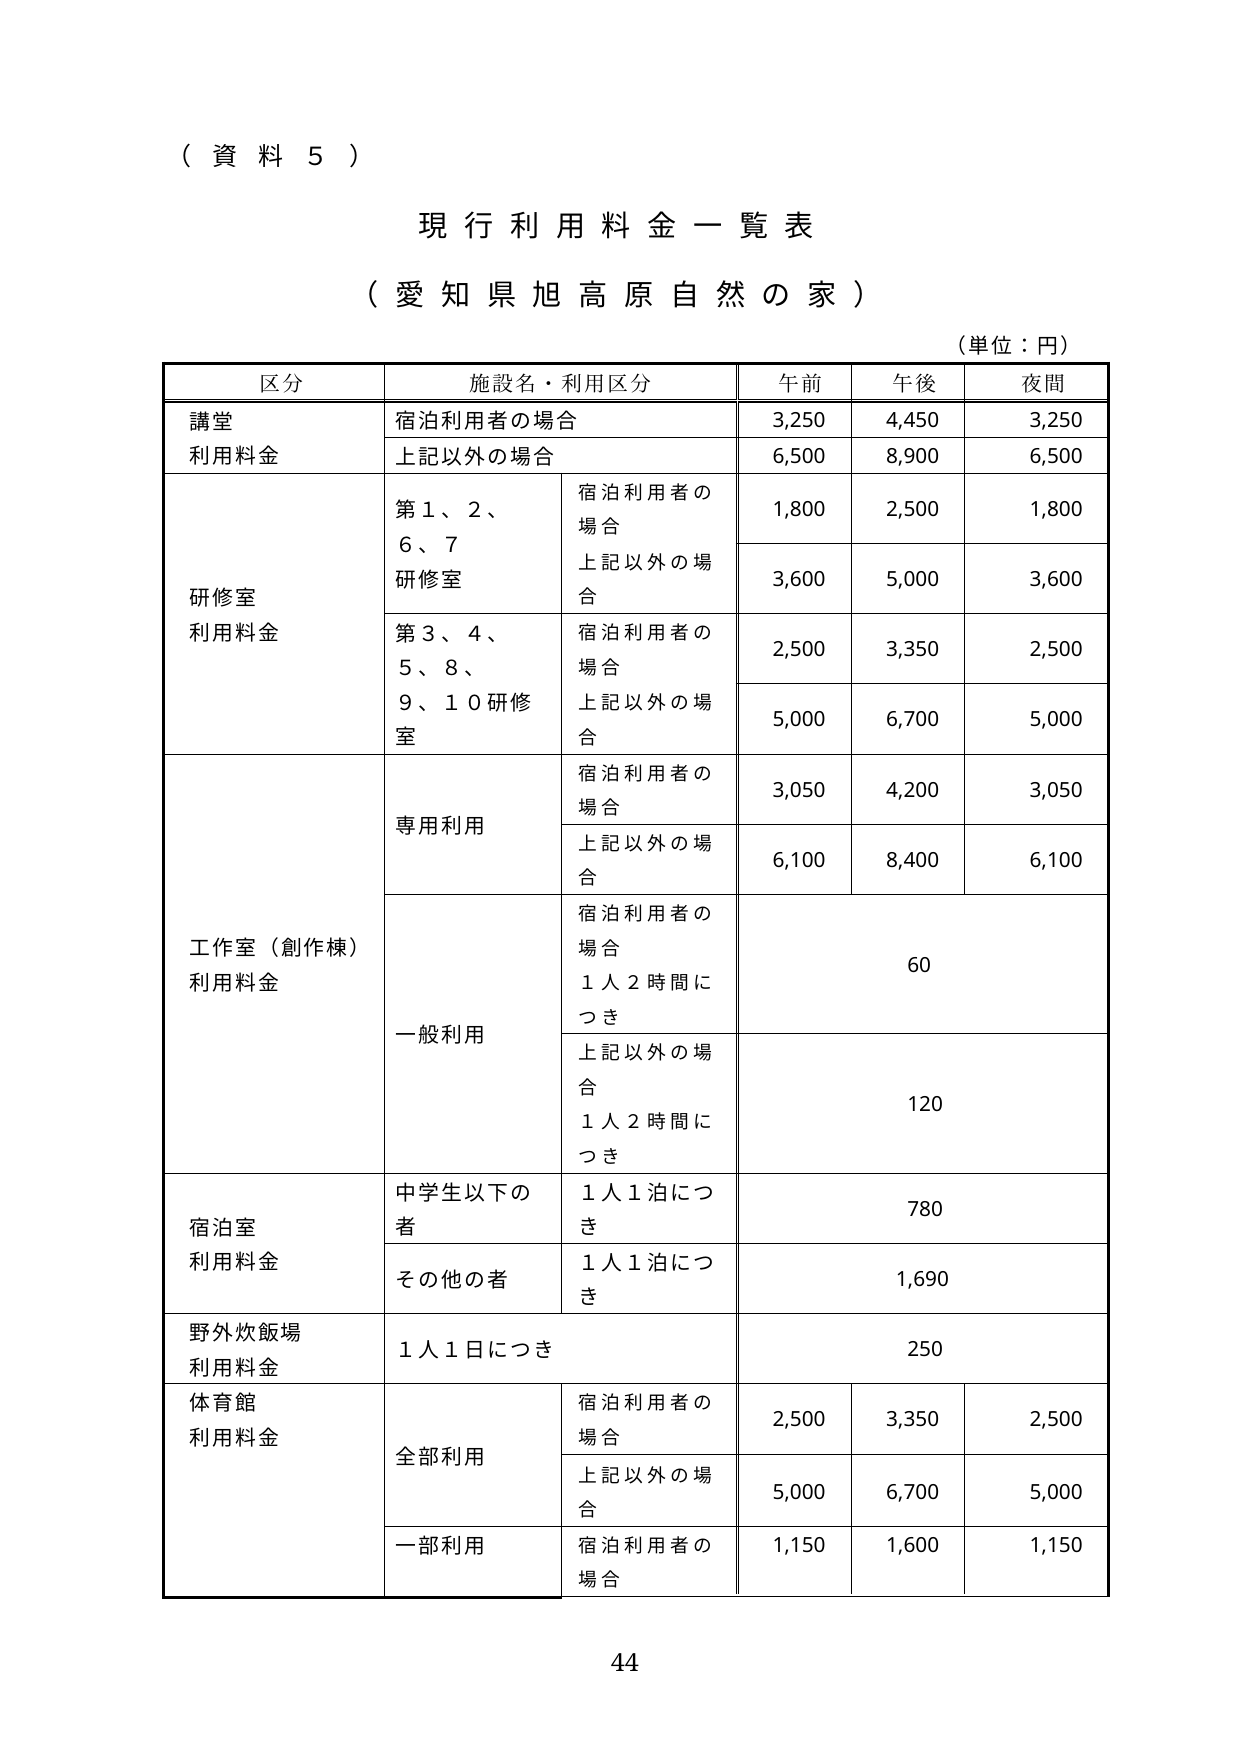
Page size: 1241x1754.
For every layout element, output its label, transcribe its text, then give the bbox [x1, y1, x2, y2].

table_cell 250 [739, 1314, 1107, 1383]
table_cell 宿泊利用者の場合 [385, 403, 736, 437]
table_cell 宿泊利用者の場合 [562, 614, 736, 683]
table_cell 宿泊利用者の場合 [562, 1384, 736, 1453]
table_cell 一般利用 [385, 895, 561, 1173]
table_cell 上記以外の場合 [562, 825, 736, 894]
table_header 区分 [165, 365, 384, 399]
table_cell 6,500 [965, 438, 1107, 473]
table_cell 2,500 [852, 474, 964, 543]
table_cell 1,600 [851, 1527, 965, 1596]
table_cell １人１日につき [385, 1314, 736, 1383]
table_cell 5,000 [739, 684, 851, 753]
table_cell 3,050 [965, 755, 1107, 824]
table_cell 専用利用 [385, 755, 561, 894]
table_cell 第１、２、６、７ 研修室 [385, 474, 561, 613]
table_cell 宿泊利用者の場合 [562, 755, 736, 824]
table_cell 6,700 [852, 1455, 964, 1526]
table_cell 2,500 [965, 614, 1107, 683]
table_cell 6,500 [739, 438, 851, 473]
table_cell 5,000 [852, 544, 964, 613]
table_cell 5,000 [965, 684, 1107, 753]
text （単位：円） [166, 327, 1083, 362]
table_cell 一部利用 [385, 1527, 561, 1596]
table_cell 780 [739, 1174, 1107, 1243]
table_cell 1,690 [739, 1244, 1107, 1313]
table_cell 1,150 [965, 1527, 1107, 1596]
table_header 施設名・利用区分 [385, 365, 736, 399]
table_cell 講堂 利用料金 [165, 403, 384, 473]
table_cell 4,450 [852, 403, 964, 437]
table_header 夜間 [965, 365, 1107, 399]
table_cell 1,800 [739, 474, 851, 543]
table_cell 5,000 [739, 1455, 851, 1526]
text （愛知県旭高原自然の家） [166, 258, 1083, 327]
table_header 午後 [852, 365, 964, 399]
table_cell 第３、４、５、８、 ９、１０研修室 [385, 614, 561, 753]
table_cell 野外炊飯場 利用料金 [165, 1314, 384, 1383]
table_cell 上記以外の場合 [562, 1455, 736, 1526]
table_cell 2,500 [965, 1384, 1107, 1453]
table_cell 5,000 [965, 1455, 1107, 1526]
table_cell 上記以外の場合 [562, 543, 736, 613]
table_cell 2,500 [739, 1384, 851, 1453]
text （資料５） [166, 119, 1083, 189]
table_cell 宿泊利用者の場合 １人２時間につき [562, 895, 736, 1033]
table_cell 6,100 [739, 825, 851, 894]
table_cell 中学生以下の者 [385, 1174, 561, 1243]
table_cell 1,800 [965, 474, 1107, 543]
table_cell 上記以外の場合 １人２時間につき [562, 1034, 736, 1173]
table_cell 全部利用 [385, 1384, 561, 1526]
table_cell 研修室 利用料金 [165, 474, 384, 753]
table_cell 宿泊利用者の場合 [562, 474, 736, 543]
table_cell 3,350 [852, 1384, 964, 1453]
table_cell 3,600 [965, 544, 1107, 613]
table_cell 3,050 [739, 755, 851, 824]
table_cell 体育館 利用料金 [165, 1384, 384, 1596]
table_cell １人１泊につき [562, 1244, 736, 1313]
text 現行利用料金一覧表 [166, 189, 1083, 258]
table_cell 4,200 [852, 755, 964, 824]
table_cell 宿泊利用者の場合 [562, 1527, 737, 1596]
table_cell 上記以外の場合 [385, 438, 736, 473]
table_cell 工作室（創作棟） 利用料金 [165, 755, 384, 1173]
table_cell 3,250 [965, 403, 1107, 437]
table_cell 6,700 [852, 684, 964, 753]
table_cell 3,350 [852, 614, 964, 683]
table_cell 2,500 [739, 614, 851, 683]
table_cell 3,250 [739, 403, 851, 437]
table_cell １人１泊につき [562, 1174, 736, 1243]
table_cell 1,150 [737, 1527, 851, 1596]
table_cell 8,400 [852, 825, 964, 894]
table_cell 120 [739, 1034, 1107, 1173]
table_cell 3,600 [739, 544, 851, 613]
table_cell 60 [739, 895, 1107, 1033]
table_cell 8,900 [852, 438, 964, 473]
table_cell 6,100 [965, 825, 1107, 894]
table_cell その他の者 [385, 1244, 561, 1313]
table_cell 上記以外の場合 [562, 683, 736, 753]
table_cell 宿泊室 利用料金 [165, 1174, 384, 1313]
table_header 午前 [739, 365, 851, 399]
